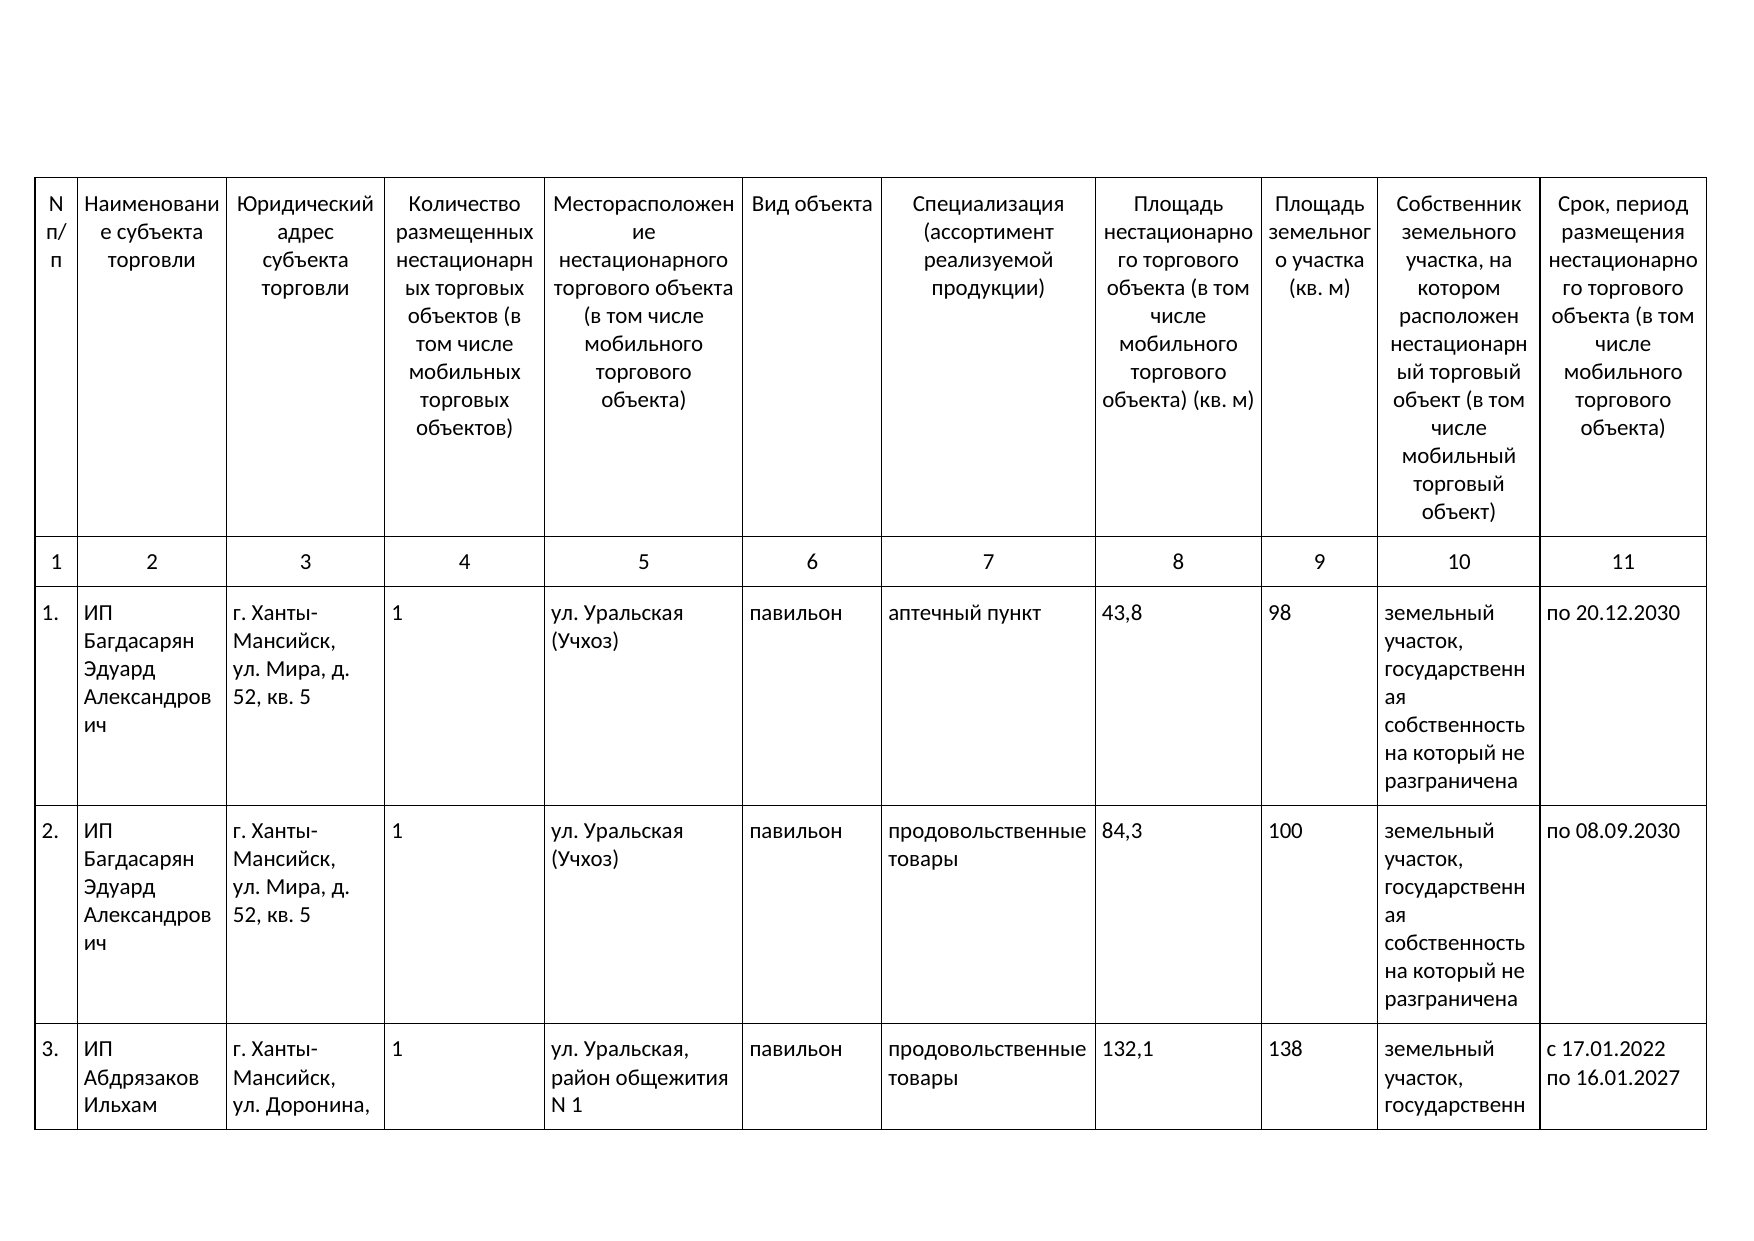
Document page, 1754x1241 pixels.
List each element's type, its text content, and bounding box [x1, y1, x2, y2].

table_cell 100 [1262, 806, 1377, 1023]
table_header Вид объекта [743, 178, 881, 536]
table_cell аптечный пункт [882, 587, 1095, 804]
table_cell 1 [385, 806, 544, 1023]
table_cell 3 [227, 537, 384, 586]
table_cell 7 [882, 537, 1095, 586]
table_header Площадь нестационарного торгового объекта (в том числе мобильного торгового объекта) (кв. м) [1096, 178, 1261, 536]
table_cell 2 [78, 537, 226, 586]
table_header Срок, период размещения нестационарного торгового объекта (в том числе мобильного торгового объекта) [1541, 178, 1706, 536]
table_cell 43,8 [1096, 587, 1261, 804]
table_cell ул. Уральская (Учхоз) [545, 806, 742, 1023]
table_cell 84,3 [1096, 806, 1261, 1023]
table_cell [545, 1024, 742, 1129]
table_cell ул. Уральская (Учхоз) [545, 587, 742, 804]
table_cell земельный участок, государственная собственность на который не разграничена [1378, 587, 1539, 804]
table_cell по 08.09.2030 [1541, 806, 1706, 1023]
table_cell ИП Багдасарян Эдуард Александрович [78, 806, 226, 1023]
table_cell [1541, 1024, 1706, 1129]
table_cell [78, 1024, 226, 1129]
table_cell 98 [1262, 587, 1377, 804]
table_header Наименование субъекта торговли [78, 178, 226, 536]
table_cell г. Ханты-Мансийск, ул. Мира, д. 52, кв. 5 [227, 806, 384, 1023]
table_cell павильон [743, 587, 881, 804]
table_cell 1 [385, 587, 544, 804]
table_cell продовольственные товары [882, 806, 1095, 1023]
table_cell 8 [1096, 537, 1261, 586]
table_header Специализация (ассортимент реализуемой продукции) [882, 178, 1095, 536]
table_cell павильон [743, 806, 881, 1023]
table_cell 3. [36, 1024, 77, 1129]
table_cell 6 [743, 537, 881, 586]
table_cell 4 [385, 537, 544, 586]
table_header N п/п [36, 178, 77, 536]
table_cell 2. [36, 806, 77, 1023]
table_header Месторасположение нестационарного торгового объекта (в том числе мобильного торгового объекта) [545, 178, 742, 536]
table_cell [882, 1024, 1095, 1129]
table_cell 5 [545, 537, 742, 586]
table_header Площадь земельного участка (кв. м) [1262, 178, 1377, 536]
table_cell павильон [743, 1024, 881, 1129]
table_cell 10 [1378, 537, 1539, 586]
table_cell 132,1 [1096, 1024, 1261, 1129]
table_cell по 20.12.2030 [1541, 587, 1706, 804]
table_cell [1378, 1024, 1539, 1129]
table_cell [227, 1024, 384, 1129]
table_cell земельный участок, государственная собственность на который не разграничена [1378, 806, 1539, 1023]
table_cell г. Ханты-Мансийск, ул. Мира, д. 52, кв. 5 [227, 587, 384, 804]
table_cell 1 [385, 1024, 544, 1129]
table_cell ИП Багдасарян Эдуард Александрович [78, 587, 226, 804]
table_cell 1. [36, 587, 77, 804]
table_cell 138 [1262, 1024, 1377, 1129]
table_cell 11 [1541, 537, 1706, 586]
table_header Количество размещенных нестационарных торговых объектов (в том числе мобильных торговых объектов) [385, 178, 544, 536]
table_header Юридический адрес субъекта торговли [227, 178, 384, 536]
table_cell 9 [1262, 537, 1377, 586]
table_header Собственник земельного участка, на котором расположен нестационарный торговый объект (в том числе мобильный торговый объект) [1378, 178, 1539, 536]
table_cell 1 [36, 537, 77, 586]
